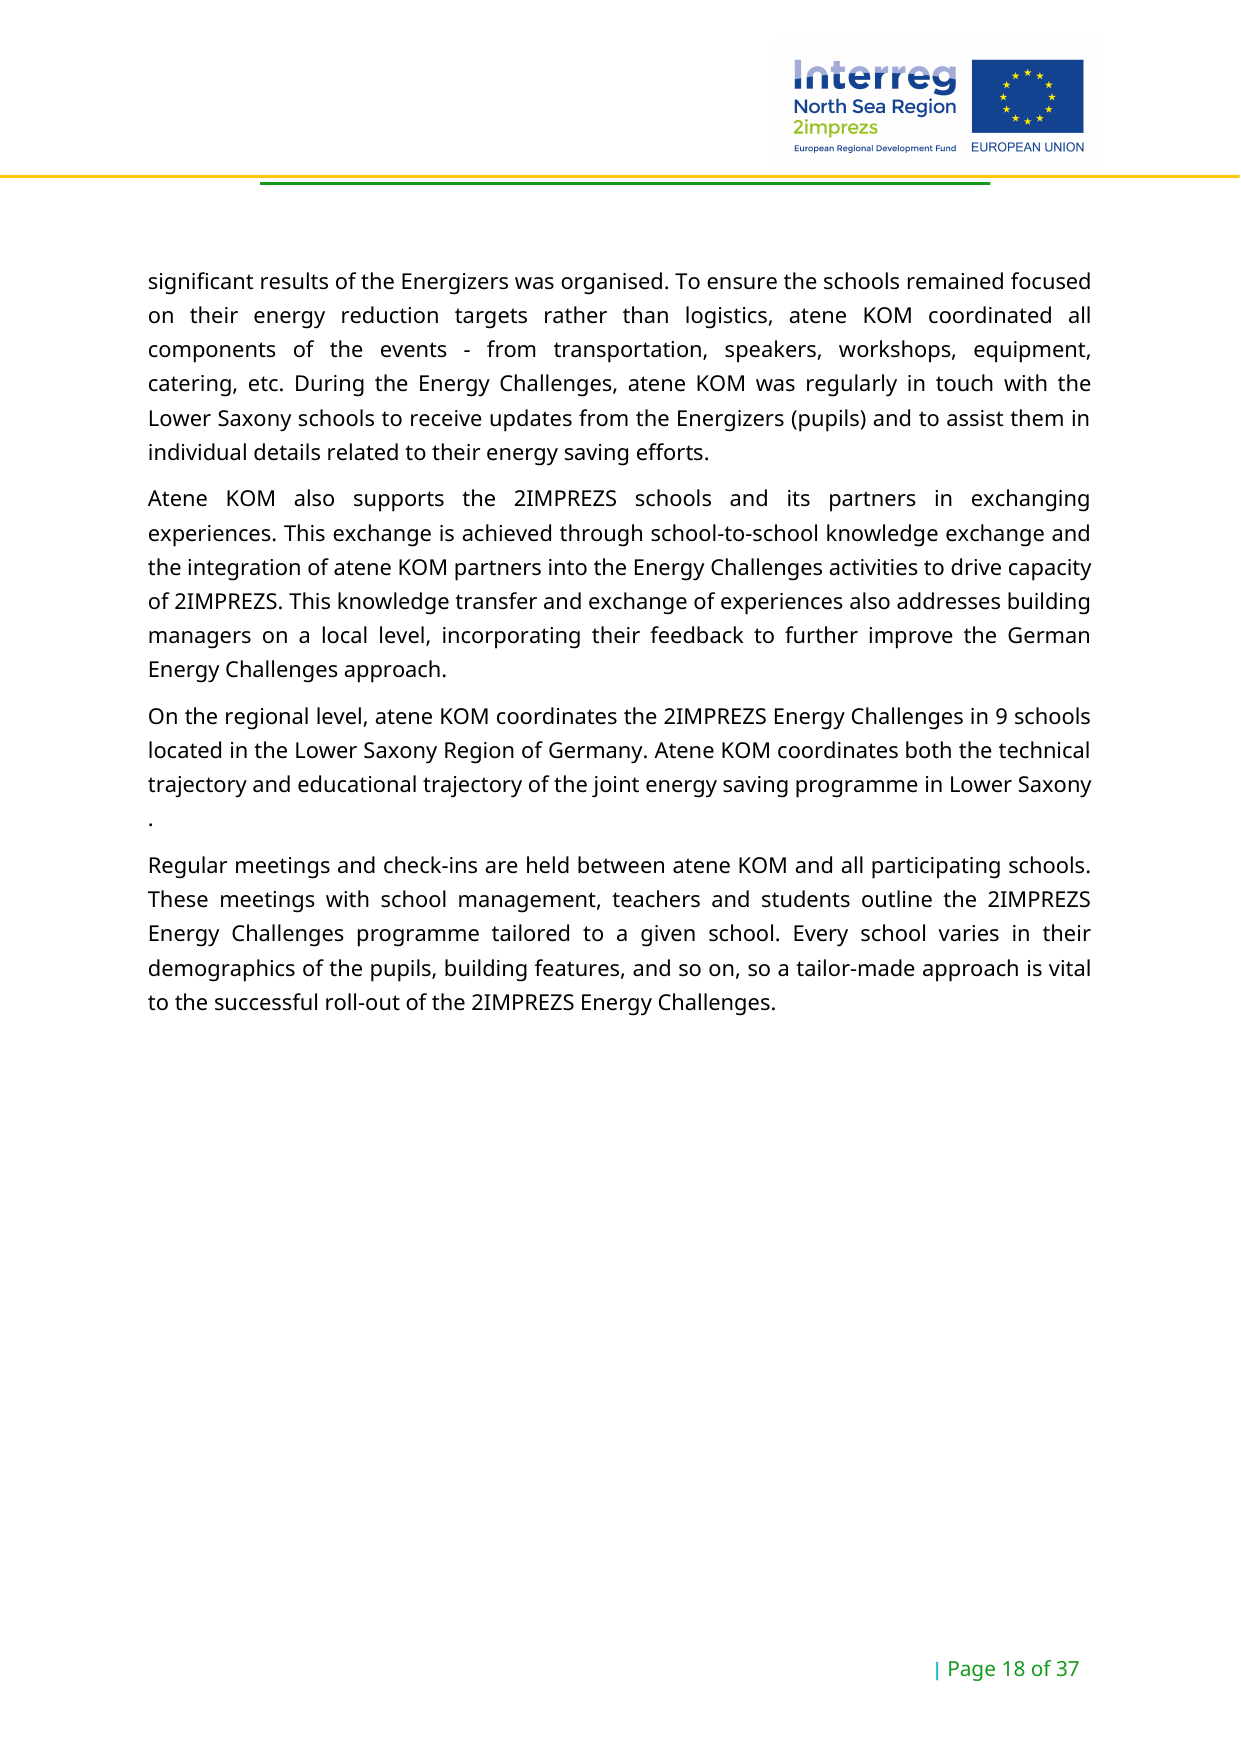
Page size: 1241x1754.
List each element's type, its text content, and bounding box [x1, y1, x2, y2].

text Regular meetings and check-ins are held between atene KOM and all participating schools. These meetings with school management, teachers and students outline the 2IMPREZS Energy Challenges programme tailored to a given school. Every school varies in their demographics of the pupils, building features, and so on, so a tailor-made approach is vital to the successful roll-out of the 2IMPREZS Energy Challenges. [148, 850, 1092, 1016]
text On the regional level, atene KOM coordinates the 2IMPREZS Energy Challenges in 9 schools located in the Lower Saxony Region of Germany. Atene KOM coordinates both the technical trajectory and educational trajectory of the joint energy saving programme in Lower Saxony . [148, 701, 1092, 833]
picture [773, 38, 1105, 170]
text Atene KOM also supports the 2IMPREZS schools and its partners in exchanging experiences. This exchange is achieved through school-to-school knowledge exchange and the integration of atene KOM partners into the Energy Challenges activities to drive capacity of 2IMPREZS. This knowledge transfer and exchange of experiences also addresses building managers on a local level, incorporating their feedback to further improve the German Energy Challenges approach. [148, 483, 1092, 684]
